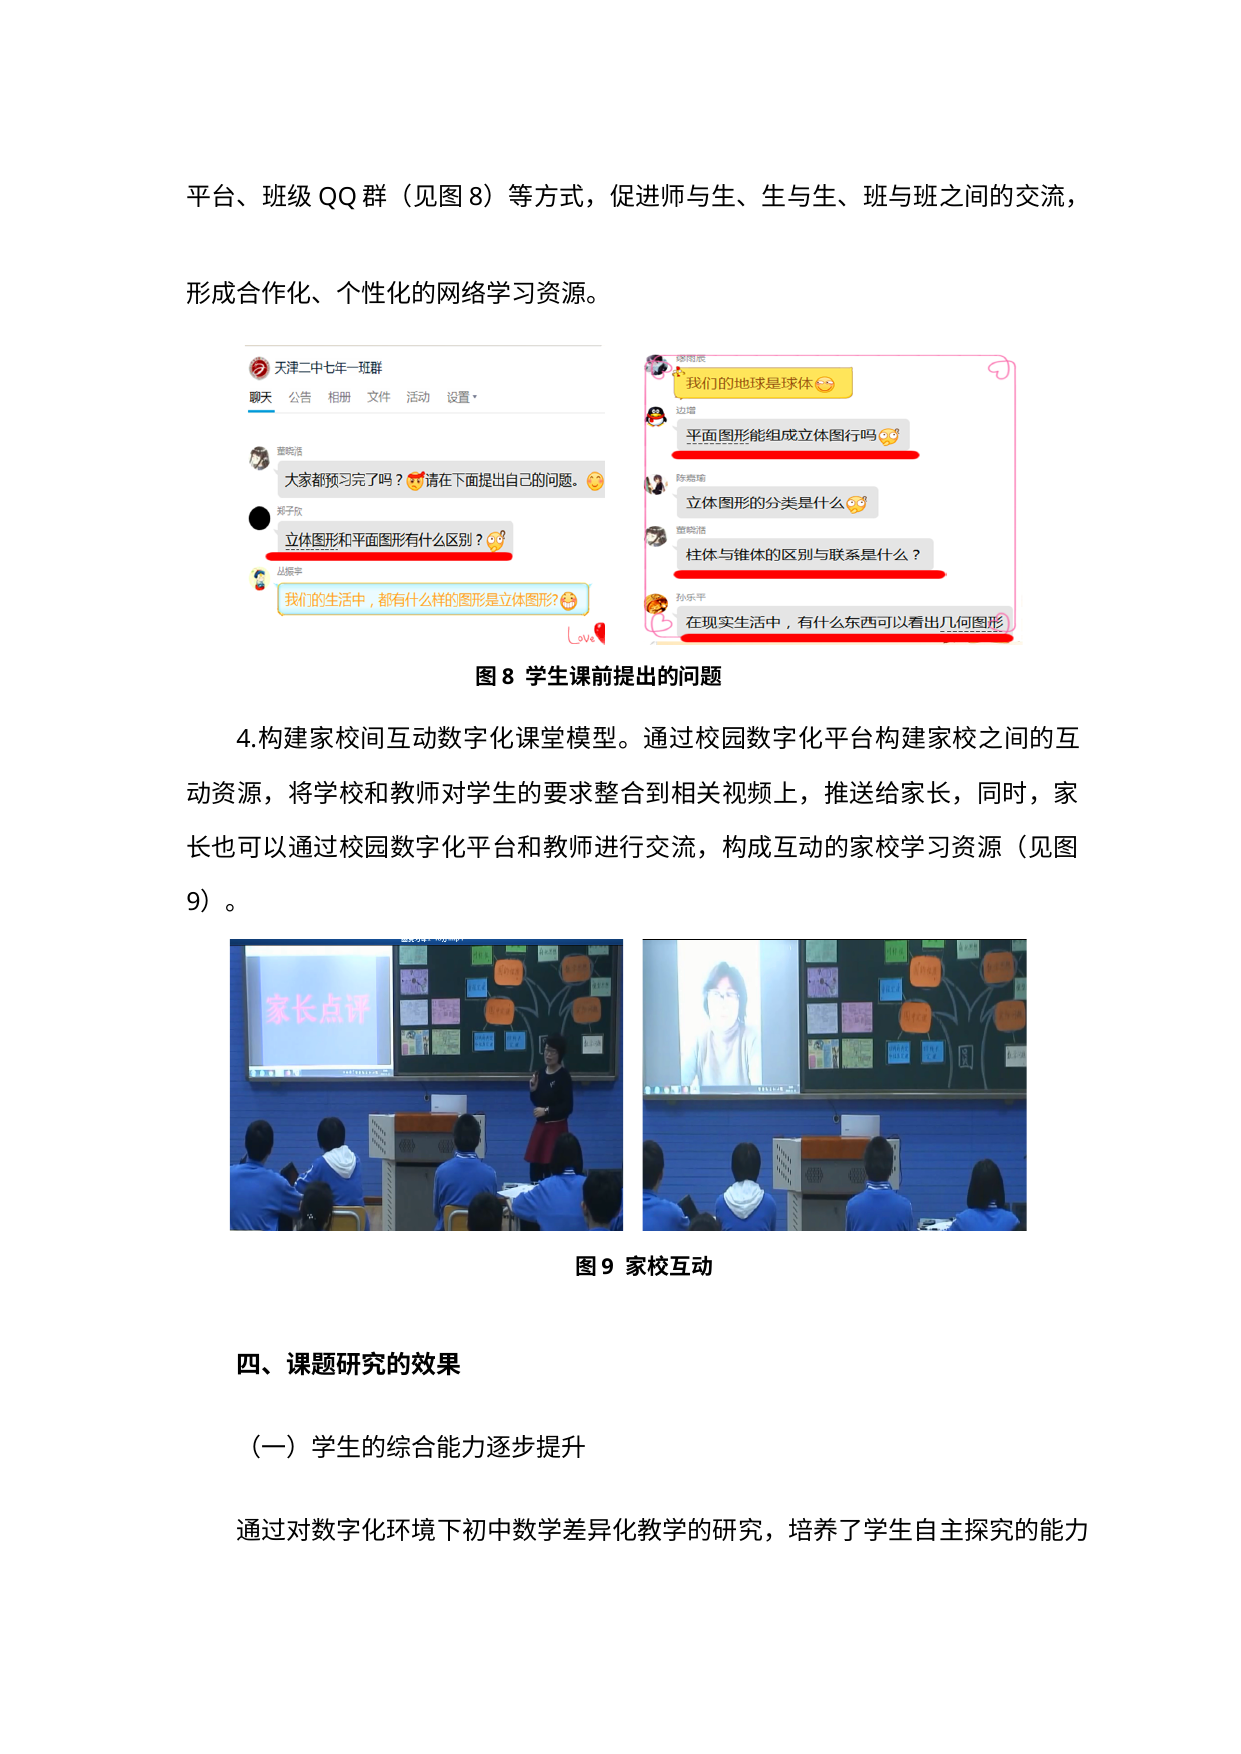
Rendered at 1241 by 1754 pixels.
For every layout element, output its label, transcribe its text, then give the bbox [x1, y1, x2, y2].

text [186, 162, 1092, 324]
picture [643, 353, 1023, 645]
picture [642, 939, 1027, 1231]
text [186, 1496, 1092, 1561]
picture [244, 345, 605, 645]
text 四、课题研究的效果 [186, 1330, 1092, 1395]
picture [229, 939, 624, 1231]
text 4.构建家校间互动数字化课堂模型。通过校园数字化平台构建家校之间的互动资源，将学校和教师对学生的要求整合到相关视频上，推送给家长，同时，家长也可以通过校园数字化平台和教师进行交流，构成互动的家校学习资源（见图9）。 [186, 719, 1082, 918]
text （一）学生的综合能力逐步提升 [186, 1413, 1092, 1478]
